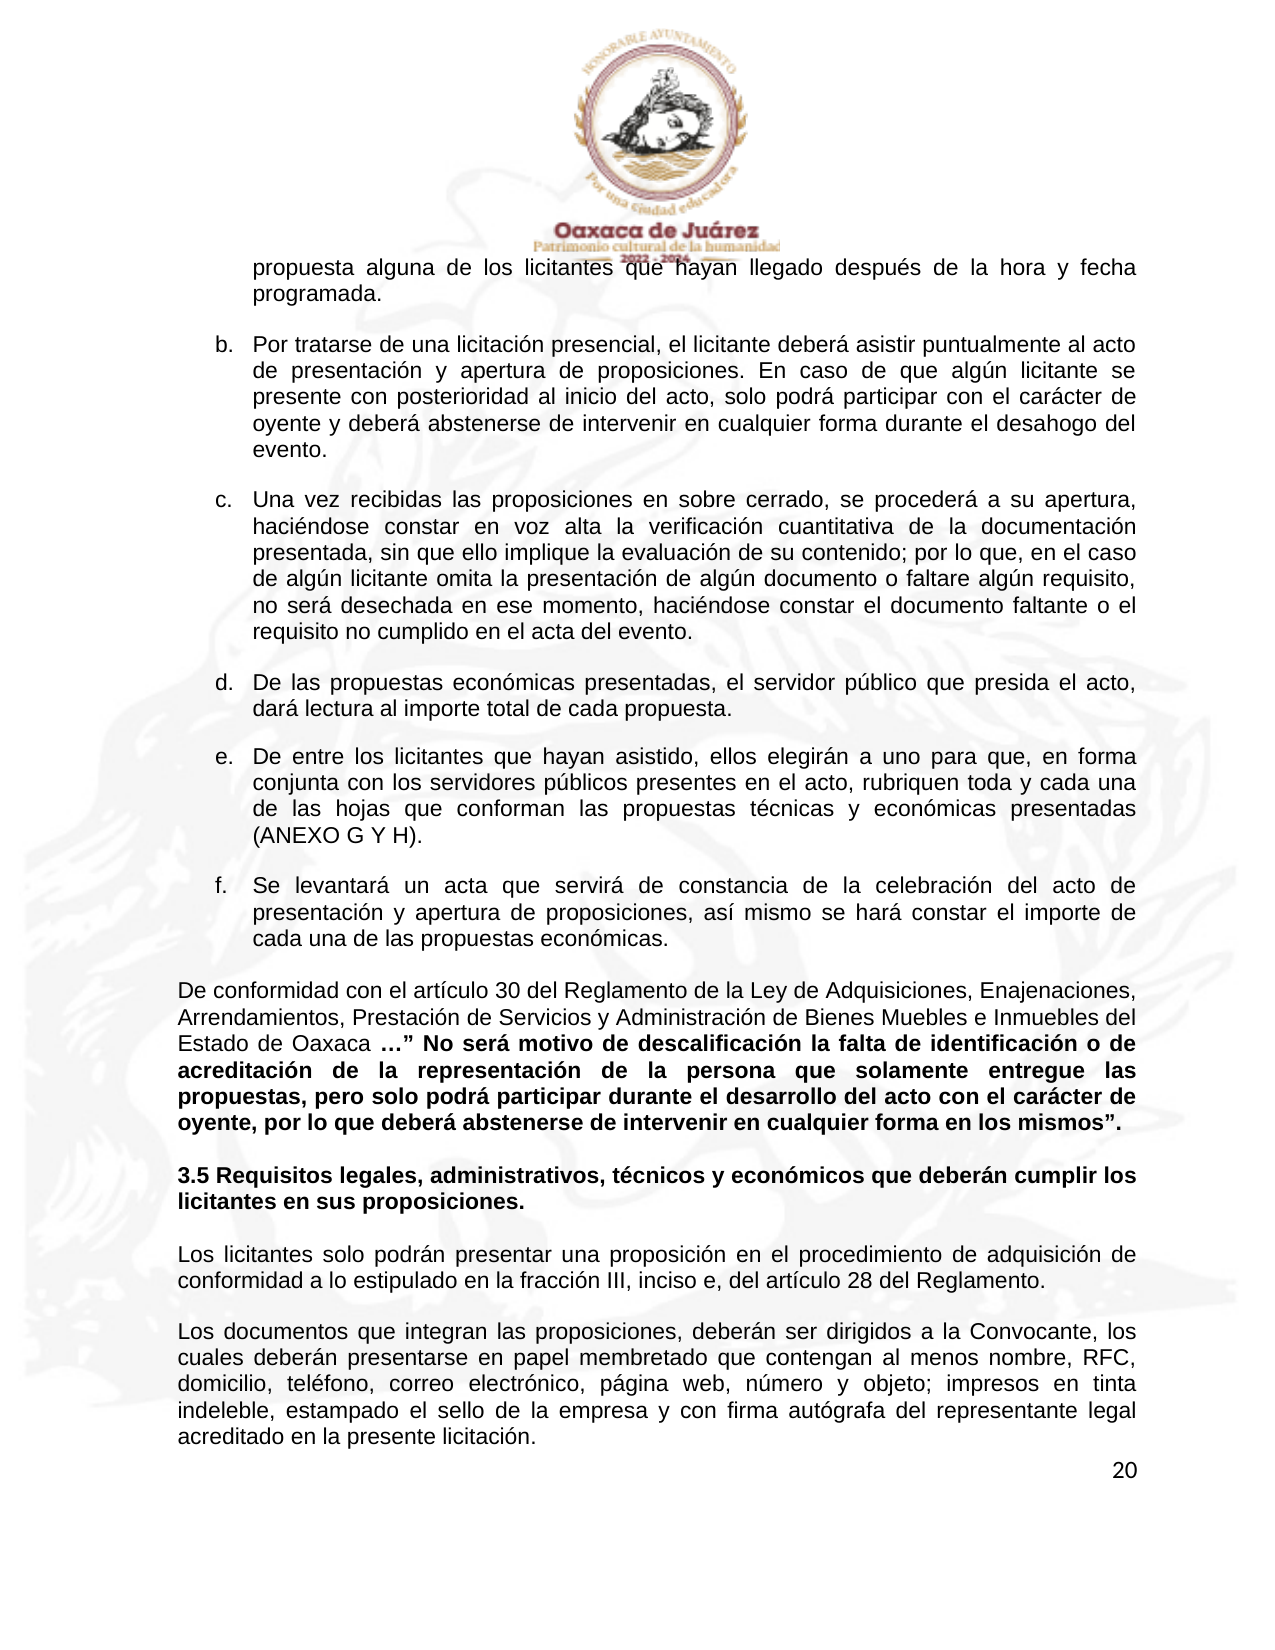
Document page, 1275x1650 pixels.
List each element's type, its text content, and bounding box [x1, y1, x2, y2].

text Los licitantes solo podrán presentar una proposición en el procedimiento de adquisición de conformidad a lo estipulado en la fracción III, inciso e, del artículo 28 del Reglamento. [177, 1241, 1137, 1294]
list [215, 254, 1137, 307]
text De conformidad con el artículo 30 del Reglamento de la Ley de Adquisiciones, Enajenaciones, Arrendamientos, Prestación de Servicios y Administración de Bienes Muebles e Inmuebles del Estado de Oaxaca …” No será motivo de descalificación la falta de identificación o de acreditación de la representación de la persona que solamente entregue las propuestas, pero solo podrá participar durante el desarrollo del acto con el carácter de oyente, por lo que deberá abstenerse de intervenir en cualquier forma en los mismos”. [177, 977, 1137, 1136]
list Se levantará un acta que servirá de constancia de la celebración del acto de presentación y apertura de proposiciones, así mismo se hará constar el importe de cada una de las propuestas económicas. [215, 872, 1137, 951]
text 3.5 Requisitos legales, administrativos, técnicos y económicos que deberán cumplir los licitantes en sus proposiciones. [177, 1162, 1137, 1215]
list De las propuestas económicas presentadas, el servidor público que presida el acto, dará lectura al importe total de cada propuesta. [215, 668, 1137, 721]
list De entre los licitantes que hayan asistido, ellos elegirán a uno para que, en forma conjunta con los servidores públicos presentes en el acto, rubriquen toda y cada una de las hojas que conforman las propuestas técnicas y económicas presentadas (ANEXO G Y H). [215, 743, 1137, 848]
list Una vez recibidas las proposiciones en sobre cerrado, se procederá a su apertura, haciéndose constar en voz alta la verificación cuantitativa de la documentación presentada, sin que ello implique la evaluación de su contenido; por lo que, en el caso de algún licitante omita la presentación de algún documento o faltare algún requisito, no será desechada en ese momento, haciéndose constar el documento faltante o el requisito no cumplido en el acta del evento. [215, 486, 1137, 644]
list Por tratarse de una licitación presencial, el licitante deberá asistir puntualmente al acto de presentación y apertura de proposiciones. En caso de que algún licitante se presente con posterioridad al inicio del acto, solo podrá participar con el carácter de oyente y deberá abstenerse de intervenir en cualquier forma durante el desahogo del evento. [215, 331, 1137, 462]
text Los documentos que integran las proposiciones, deberán ser dirigidos a la Convocante, los cuales deberán presentarse en papel membretado que contengan al menos nombre, RFC, domicilio, teléfono, correo electrónico, página web, número y objeto; impresos en tinta indeleble, estampado el sello de la empresa y con firma autógrafa del representante legal acreditado en la presente licitación. [177, 1318, 1137, 1449]
